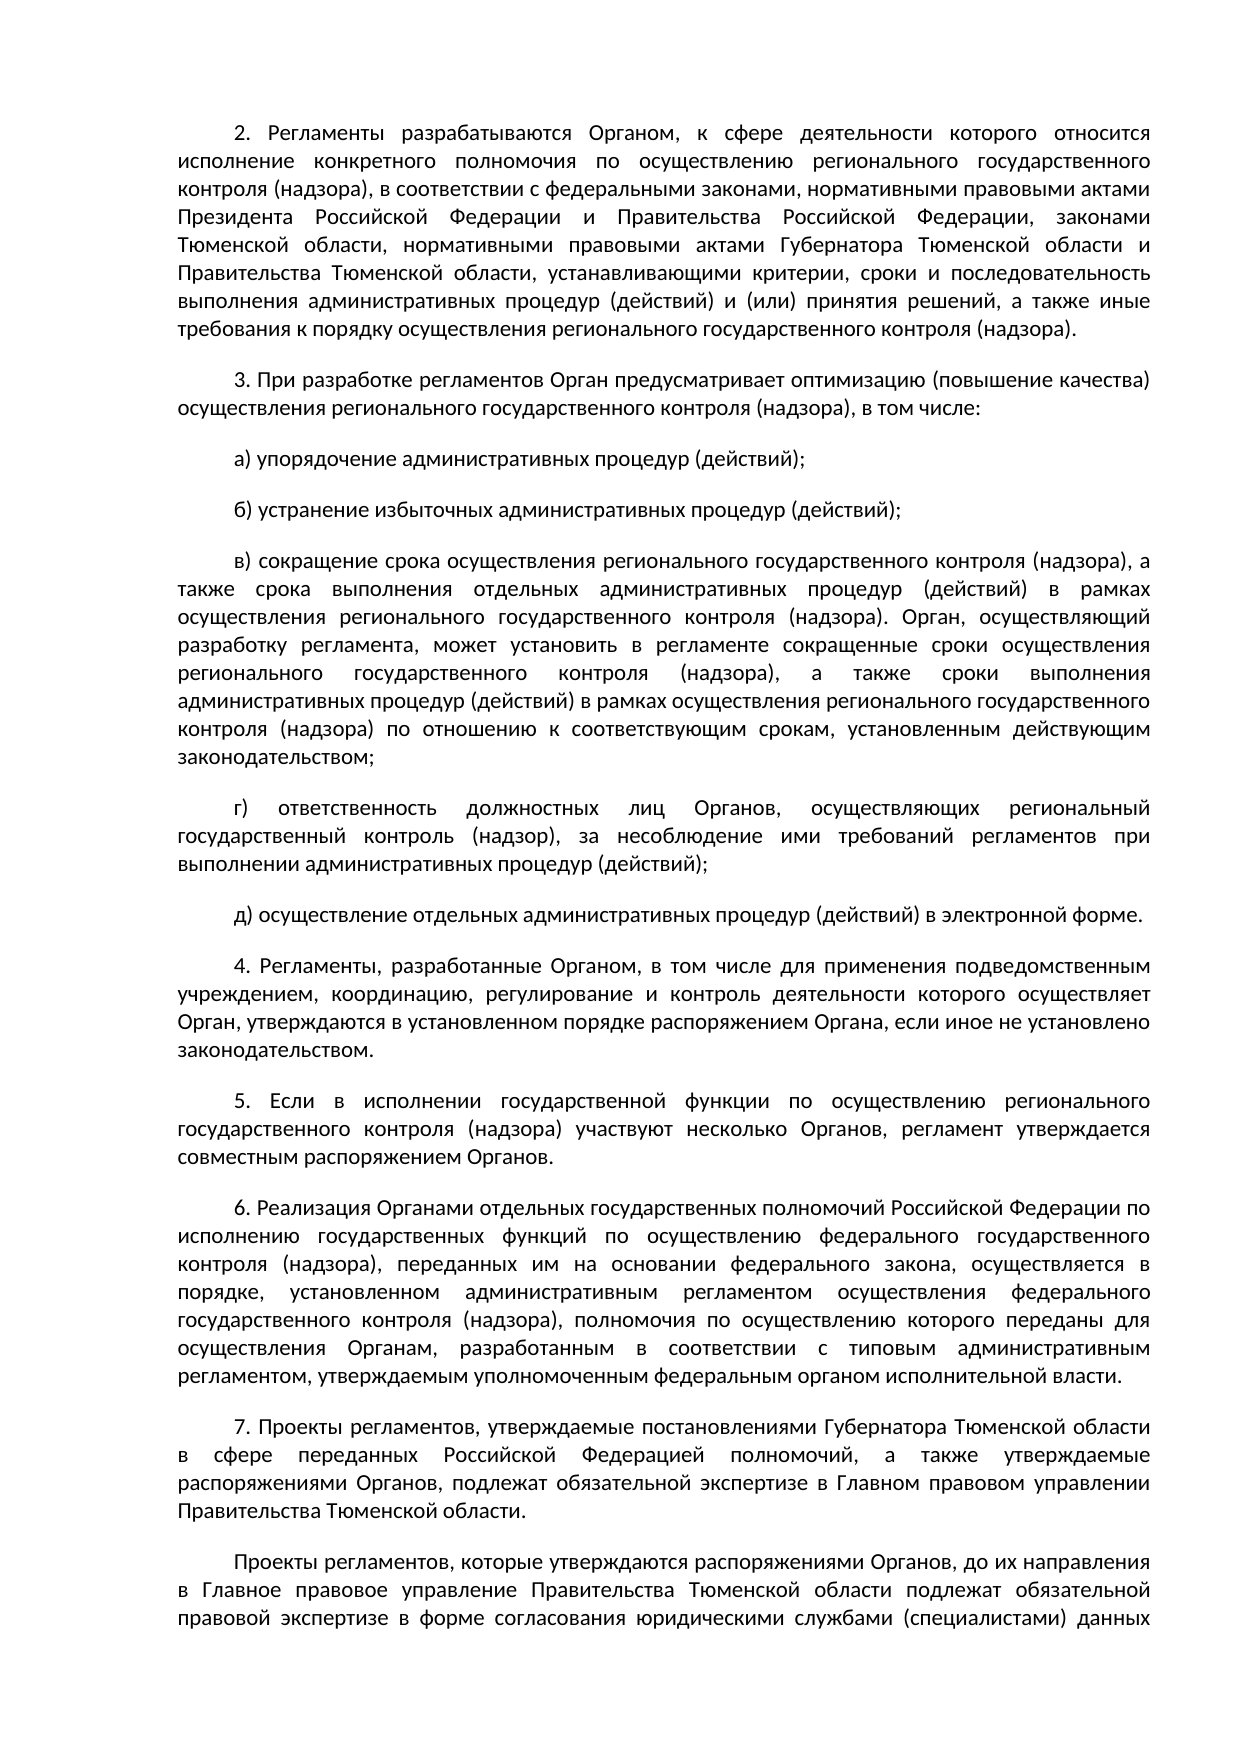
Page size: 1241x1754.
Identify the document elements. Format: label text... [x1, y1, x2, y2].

text в) сокращение срока осуществления регионального государственного контроля (надзора), а также срока выполнения отдельных административных процедур (действий) в рамках осуществления регионального государственного контроля (надзора). Орган, осуществляющий разработку регламента, может установить в регламенте сокращенные сроки осуществления регионального государственного контроля (надзора), а также сроки выполнения административных процедур (действий) в рамках осуществления регионального государственного контроля (надзора) по отношению к соответствующим срокам, установленным действующим законодательством; [177, 546, 1152, 770]
text б) устранение избыточных административных процедур (действий); [177, 495, 1152, 523]
text 7. Проекты регламентов, утверждаемые постановлениями Губернатора Тюменской области в сфере переданных Российской Федерацией полномочий, а также утверждаемые распоряжениями Органов, подлежат обязательной экспертизе в Главном правовом управлении Правительства Тюменской области. [177, 1412, 1152, 1524]
text а) упорядочение административных процедур (действий); [177, 444, 1152, 472]
text г) ответственность должностных лиц Органов, осуществляющих региональный государственный контроль (надзор), за несоблюдение ими требований регламентов при выполнении административных процедур (действий); [177, 793, 1152, 877]
text 5. Если в исполнении государственной функции по осуществлению регионального государственного контроля (надзора) участвуют несколько Органов, регламент утверждается совместным распоряжением Органов. [177, 1086, 1152, 1170]
text д) осуществление отдельных административных процедур (действий) в электронной форме. [177, 900, 1152, 928]
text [177, 1547, 1152, 1631]
text 2. Регламенты разрабатываются Органом, к сфере деятельности которого относится исполнение конкретного полномочия по осуществлению регионального государственного контроля (надзора), в соответствии с федеральными законами, нормативными правовыми актами Президента Российской Федерации и Правительства Российской Федерации, законами Тюменской области, нормативными правовыми актами Губернатора Тюменской области и Правительства Тюменской области, устанавливающими критерии, сроки и последовательность выполнения административных процедур (действий) и (или) принятия решений, а также иные требования к порядку осуществления регионального государственного контроля (надзора). [177, 118, 1152, 342]
text 4. Регламенты, разработанные Органом, в том числе для применения подведомственным учреждением, координацию, регулирование и контроль деятельности которого осуществляет Орган, утверждаются в установленном порядке распоряжением Органа, если иное не установлено законодательством. [177, 951, 1152, 1063]
text 6. Реализация Органами отдельных государственных полномочий Российской Федерации по исполнению государственных функций по осуществлению федерального государственного контроля (надзора), переданных им на основании федерального закона, осуществляется в порядке, установленном административным регламентом осуществления федерального государственного контроля (надзора), полномочия по осуществлению которого переданы для осуществления Органам, разработанным в соответствии с типовым административным регламентом, утверждаемым уполномоченным федеральным органом исполнительной власти. [177, 1193, 1152, 1389]
text 3. При разработке регламентов Орган предусматривает оптимизацию (повышение качества) осуществления регионального государственного контроля (надзора), в том числе: [177, 365, 1152, 421]
